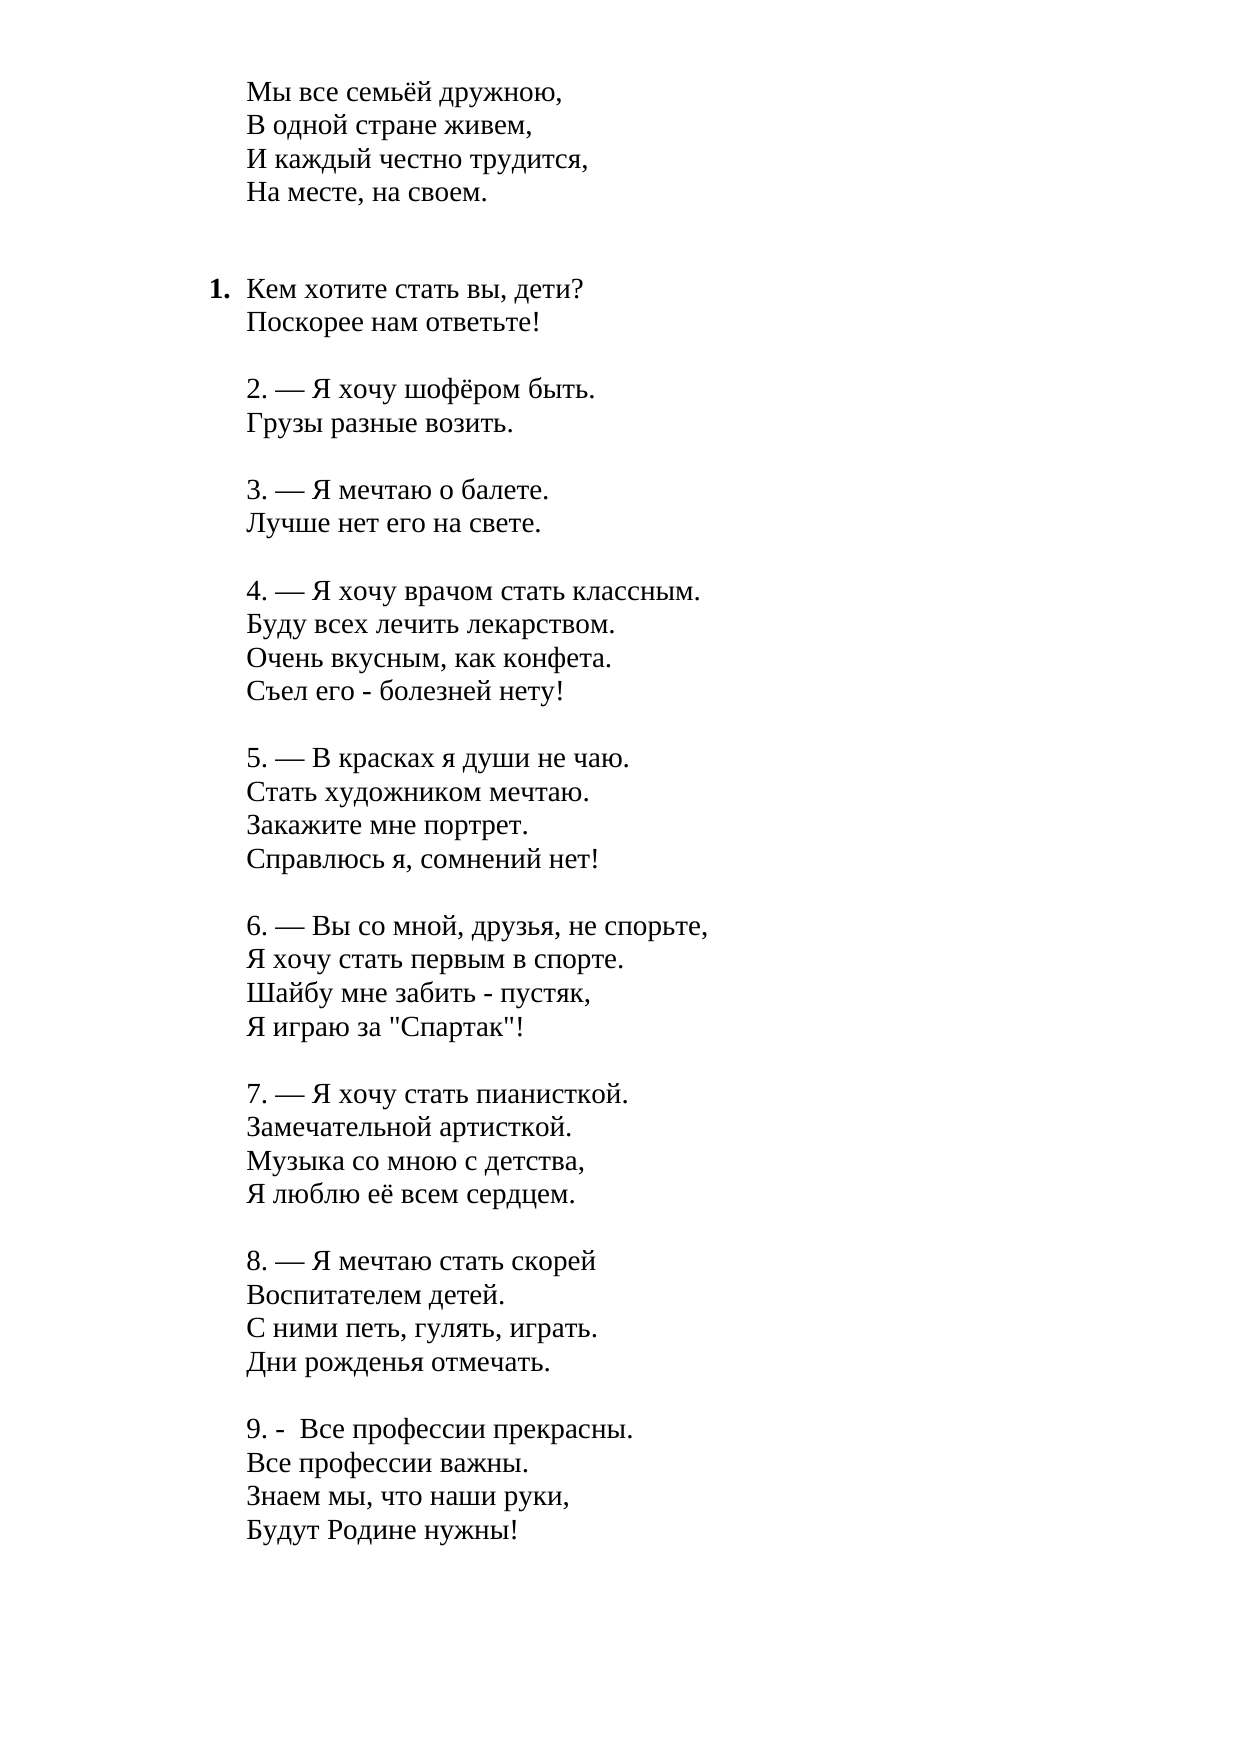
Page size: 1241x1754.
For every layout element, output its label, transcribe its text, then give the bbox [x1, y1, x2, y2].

text 7. — Я хочу стать пианисткой. Замечательной артисткой. Музыка со мною с детства, Я люблю её всем сердцем. [246, 1042, 1136, 1210]
text 6. — Вы со мной, друзья, не спорьте, Я хочу стать первым в спорте. Шайбу мне забить - пустяк, Я играю за "Спартак"! [246, 874, 1136, 1042]
text 5. — В красках я души не чаю. Стать художником мечтаю. Закажите мне портрет. Справлюсь я, сомнений нет! [246, 707, 1136, 874]
text 4. — Я хочу врачом стать классным. Буду всех лечить лекарством. Очень вкусным, как конфета. Съел его - болезней нету! [246, 539, 1136, 707]
text 2. — Я хочу шофёром быть. Грузы разные возить. [246, 338, 1136, 438]
text 3. — Я мечтаю о балете. Лучше нет его на свете. [246, 438, 1136, 539]
text 9. - Все профессии прекрасны. Все профессии важны. Знаем мы, что наши руки, Будут Родине нужны! [246, 1378, 1136, 1545]
text 8. — Я мечтаю стать скорей Воспитателем детей. С ними петь, гулять, играть. Дни рожденья отмечать. [246, 1210, 1136, 1378]
list Кем хотите стать вы, дети? Поскорее нам ответьте! [208, 271, 1136, 338]
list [208, 74, 1152, 208]
